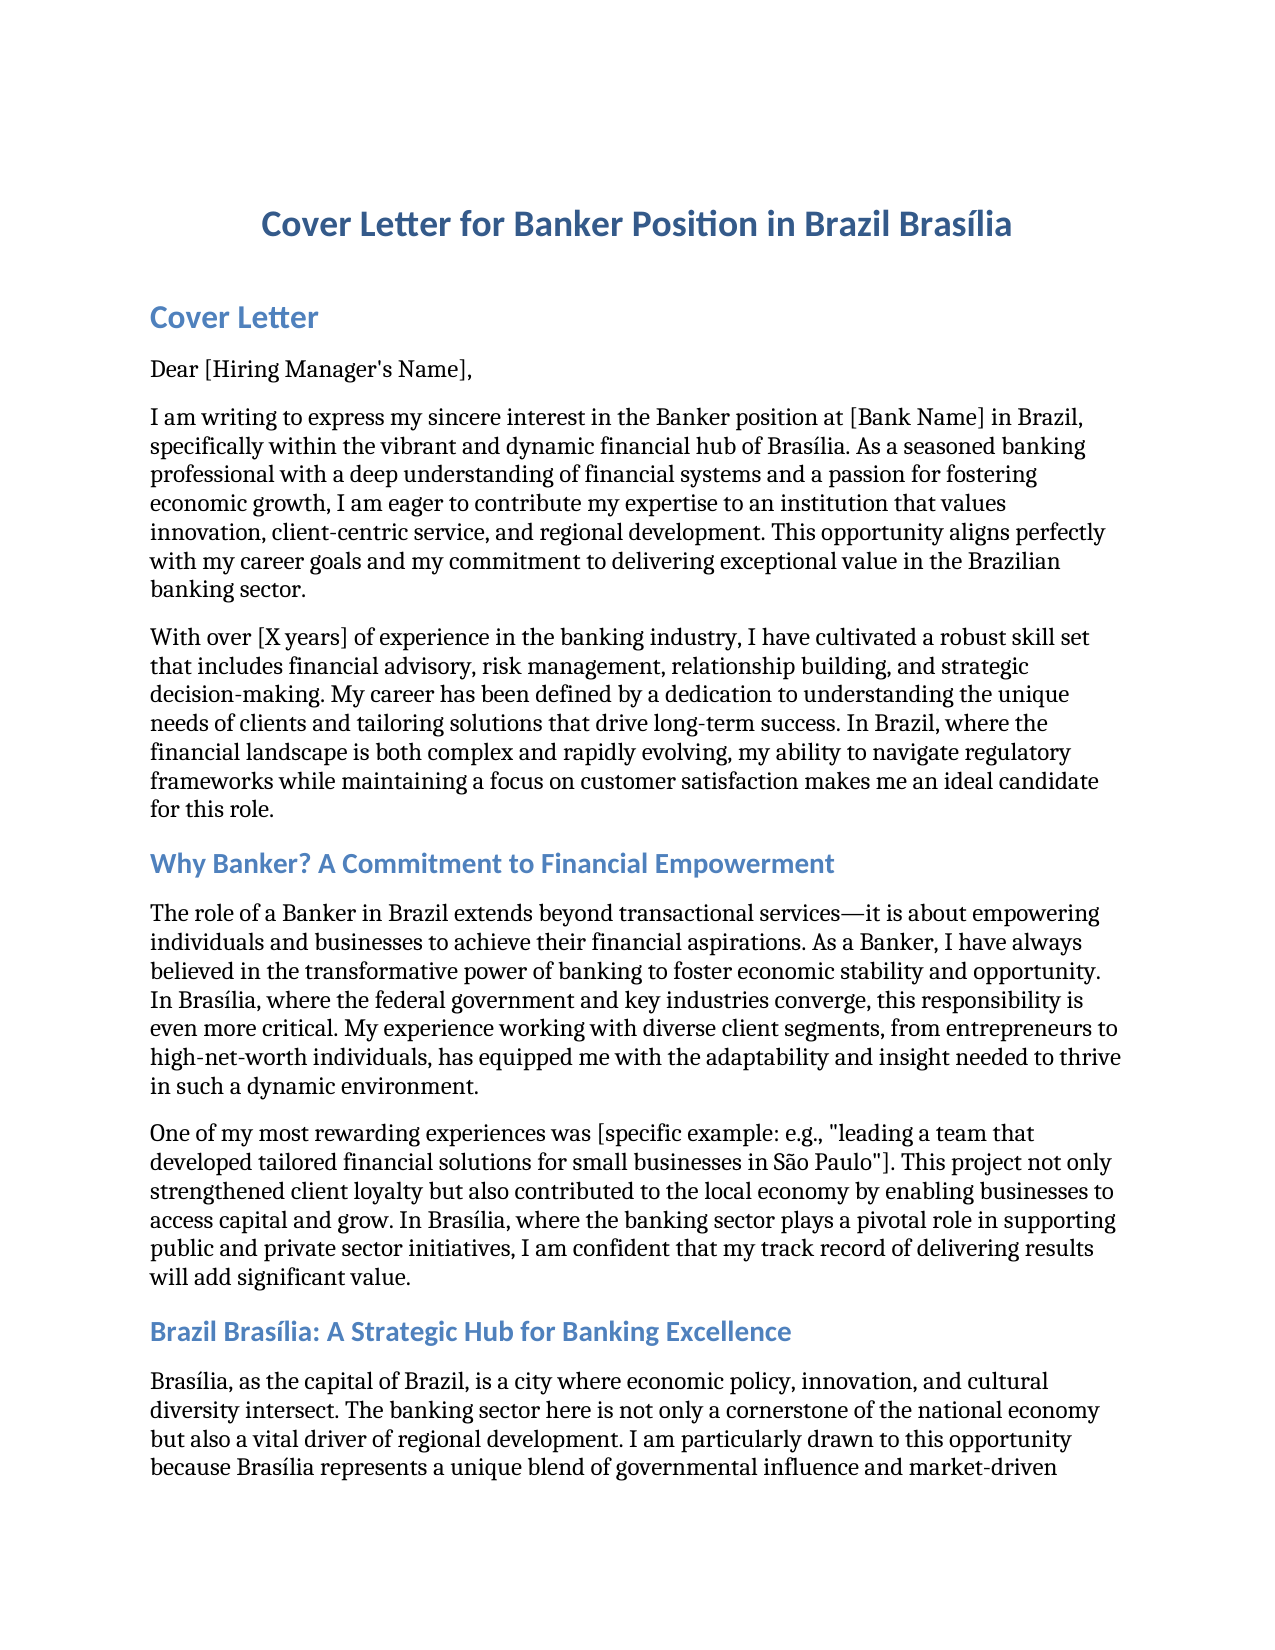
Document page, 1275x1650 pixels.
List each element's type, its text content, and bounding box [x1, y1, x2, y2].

text Dear [Hiring Manager's Name], [150, 355, 1125, 384]
subtitle Why Banker? A Commitment to Financial Empowerment [150, 845, 1125, 881]
text The role of a Banker in Brazil extends beyond transactional services—it is about empowering individuals and businesses to achieve their financial aspirations. As a Banker, I have always believed in the transformative power of banking to foster economic stability and opportunity. In Brasília, where the federal government and key industries converge, this responsibility is even more critical. My experience working with diverse client segments, from entrepreneurs to high-net-worth individuals, has equipped me with the adaptability and insight needed to thrive in such a dynamic environment. [150, 899, 1125, 1101]
text One of my most rewarding experiences was [specific example: e.g., "leading a team that developed tailored financial solutions for small businesses in São Paulo"]. This project not only strengthened client loyalty but also contributed to the local economy by enabling businesses to access capital and grow. In Brasília, where the banking sector plays a pivotal role in supporting public and private sector initiatives, I am confident that my track record of delivering results will add significant value. [150, 1119, 1125, 1292]
text I am writing to express my sincere interest in the Banker position at [Bank Name] in Brazil, specifically within the vibrant and dynamic financial hub of Brasília. As a seasoned banking professional with a deep understanding of financial systems and a passion for fostering economic growth, I am eager to contribute my expertise to an institution that values innovation, client-centric service, and regional development. This opportunity aligns perfectly with my career goals and my commitment to delivering exceptional value in the Brazilian banking sector. [150, 403, 1125, 604]
title Cover Letter for Banker Position in Brazil Brasília [150, 200, 1125, 246]
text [150, 1367, 1125, 1482]
text With over [X years] of experience in the banking industry, I have cultivated a robust skill set that includes financial advisory, risk management, relationship building, and strategic decision-making. My career has been defined by a dedication to understanding the unique needs of clients and tailoring solutions that drive long-term success. In Brazil, where the financial landscape is both complex and rapidly evolving, my ability to navigate regulatory frameworks while maintaining a focus on customer satisfaction makes me an ideal candidate for this role. [150, 623, 1125, 824]
subtitle Brazil Brasília: A Strategic Hub for Banking Excellence [150, 1313, 1125, 1348]
subtitle Cover Letter [150, 296, 1125, 337]
